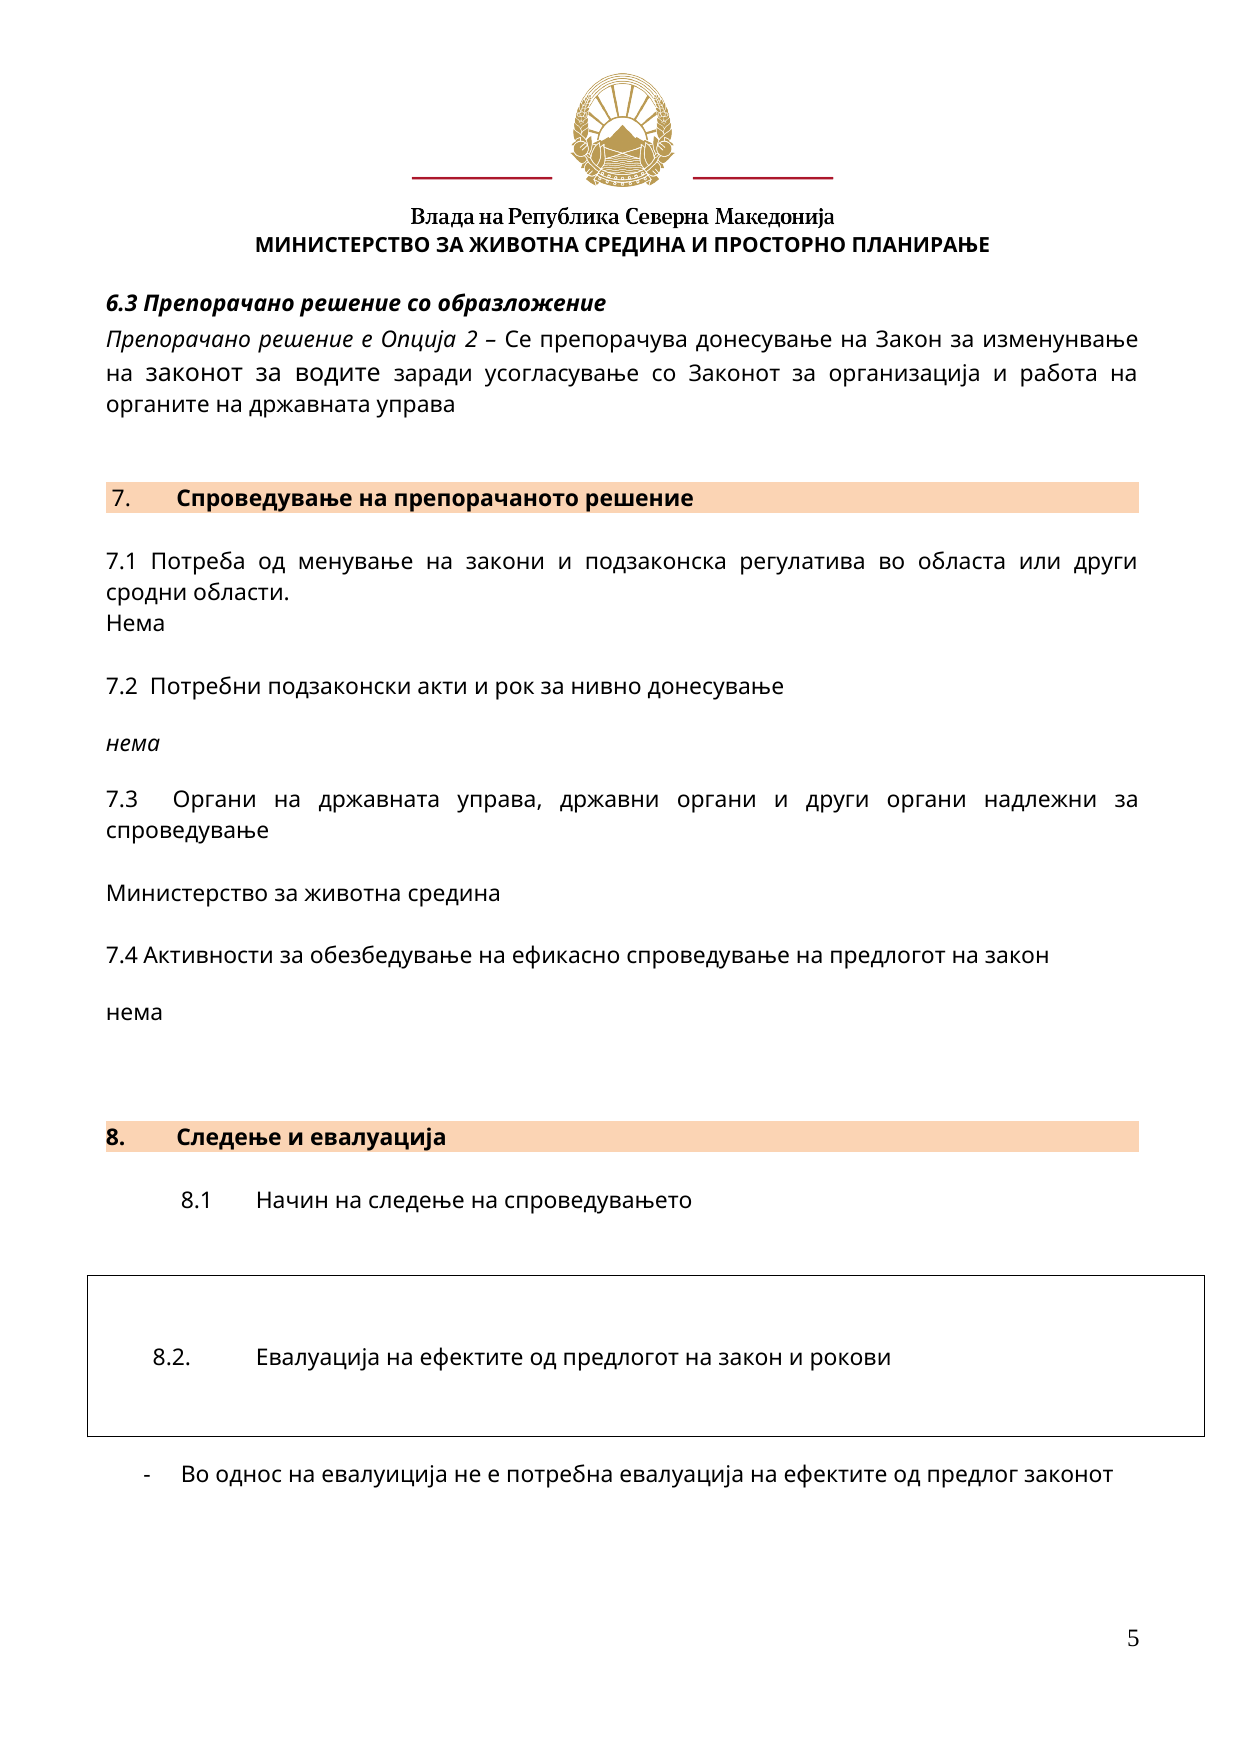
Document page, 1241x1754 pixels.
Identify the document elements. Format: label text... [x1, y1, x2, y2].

text 7.2 Потребни подзаконски акти и рок за нивно донесување [106, 670, 1139, 701]
list Евалуација на ефектите од предлогот на закон и рокови [88, 1276, 1204, 1436]
text Министерство за животна средина [106, 877, 1139, 908]
text нема [106, 996, 1139, 1027]
text Нема [106, 607, 1139, 638]
list Во однос на евалуиција не е потребна евалуација на ефектите од предлог законот [143, 1458, 1139, 1489]
text 8. Следење и евалуација [106, 1121, 1139, 1152]
text нема [106, 726, 1139, 758]
text Препорачано решение е Опција 2 – Се препорачува донесување на Закон за изменунвање на законот за водите заради усогласување со Законот за организација и работа на органите на државната управа [106, 323, 1139, 420]
text 8.1 Начин на следење на спроведувањето [181, 1184, 1139, 1215]
picture [410, 73, 835, 230]
list Активности за обезбедување на ефикасно спроведување на предлогот на закон [106, 939, 1139, 971]
text 7.1 Потреба од менување на закони и подзаконска регулатива во областа или други сродни области. [106, 545, 1139, 607]
list Препорачано решение со образложение [106, 287, 1139, 318]
text 7.3 Органи на државната управа, државни органи и други органи надлежни за спроведување [106, 783, 1139, 846]
text 7. Спроведување на препорачаното решение [106, 482, 1139, 513]
